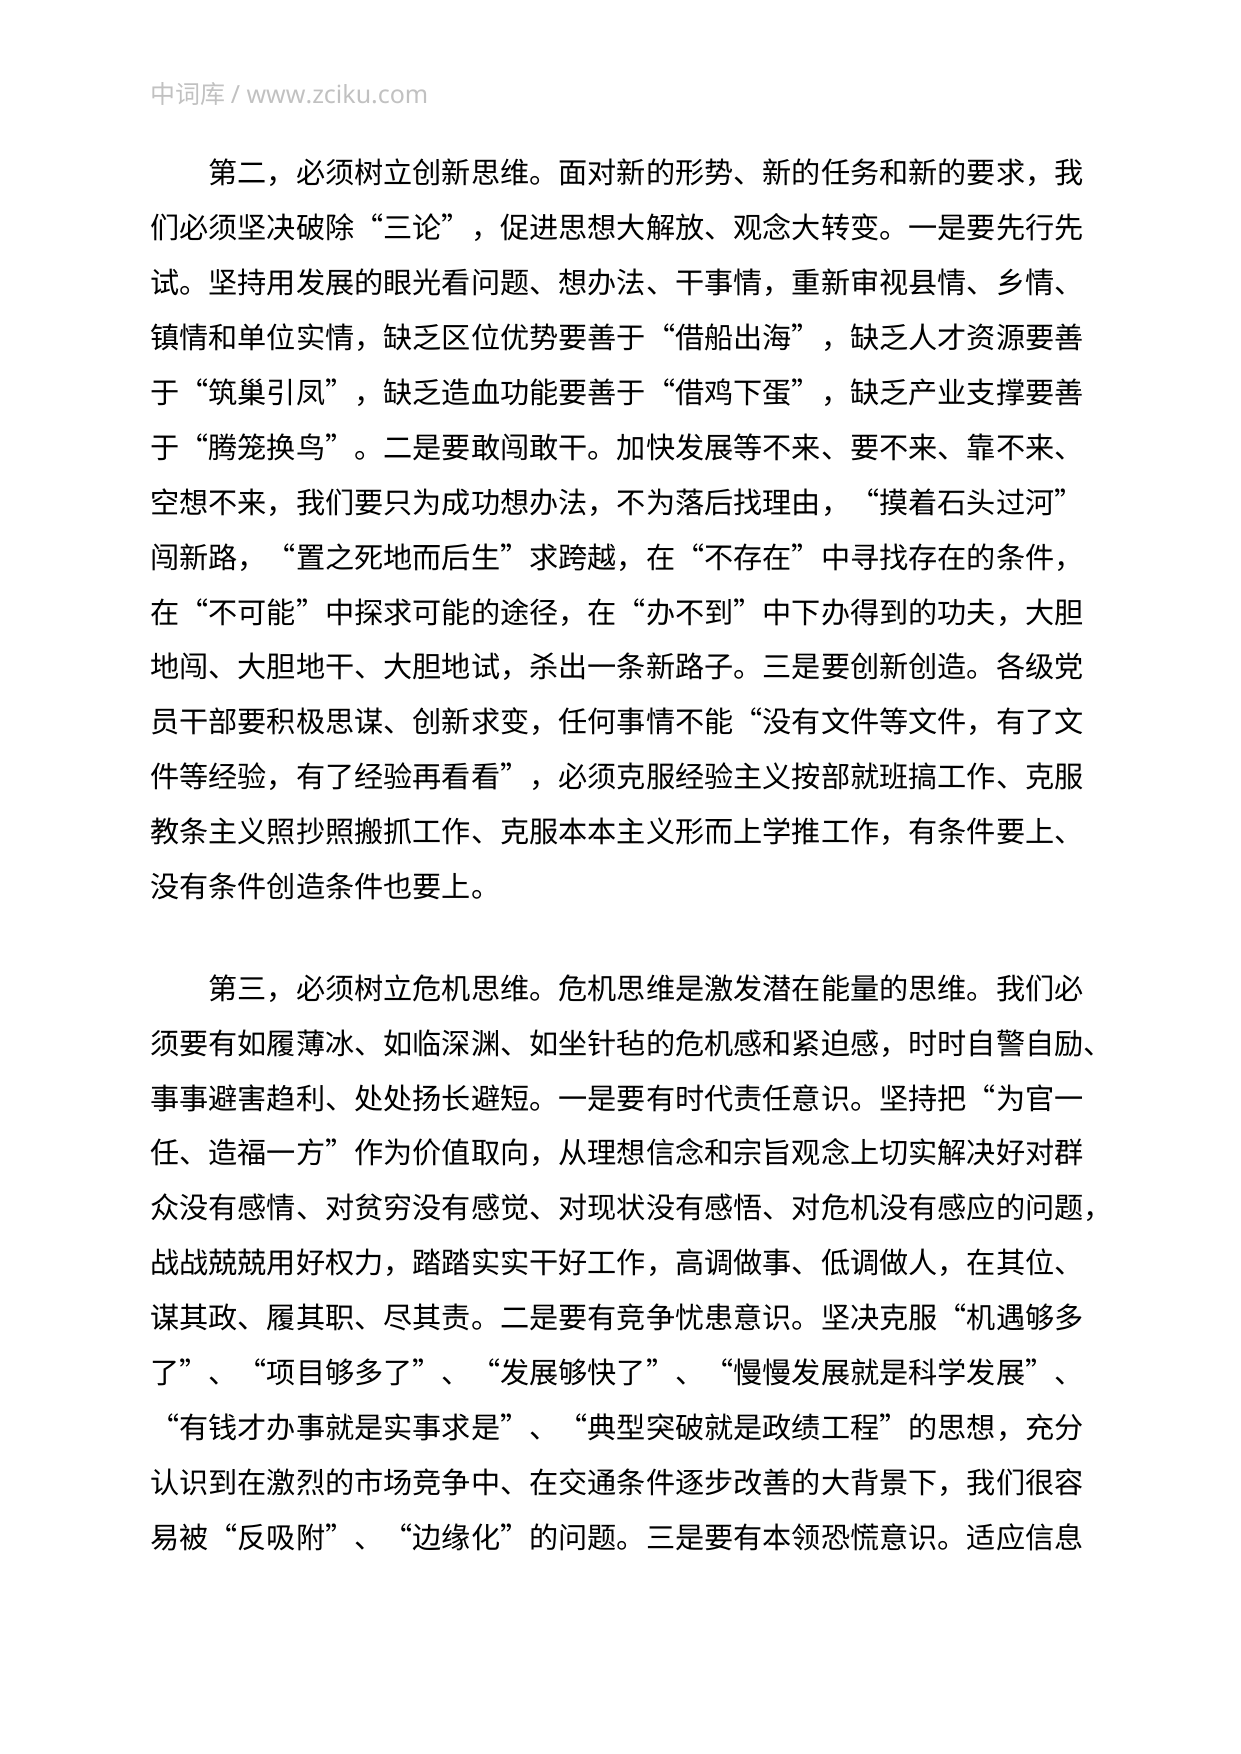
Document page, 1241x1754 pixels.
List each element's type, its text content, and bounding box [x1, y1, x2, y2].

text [150, 965, 1090, 1557]
text 第二，必须树立创新思维。面对新的形势、新的任务和新的要求，我们必须坚决破除“三论”，促进思想大解放、观念大转变。一是要先行先试。坚持用发展的眼光看问题、想办法、干事情，重新审视县情、乡情、镇情和单位实情，缺乏区位优势要善于“借船出海”，缺乏人才资源要善于“筑巢引凤”，缺乏造血功能要善于“借鸡下蛋”，缺乏产业支撑要善于“腾笼换鸟”。二是要敢闯敢干。加快发展等不来、要不来、靠不来、空想不来，我们要只为成功想办法，不为落后找理由，“摸着石头过河”闯新路，“置之死地而后生”求跨越，在“不存在”中寻找存在的条件，在“不可能”中探求可能的途径，在“办不到”中下办得到的功夫，大胆地闯、大胆地干、大胆地试，杀出一条新路子。三是要创新创造。各级党员干部要积极思谋、创新求变，任何事情不能“没有文件等文件，有了文件等经验，有了经验再看看”，必须克服经验主义按部就班搞工作、克服教条主义照抄照搬抓工作、克服本本主义形而上学推工作，有条件要上、没有条件创造条件也要上。 [150, 150, 1090, 906]
